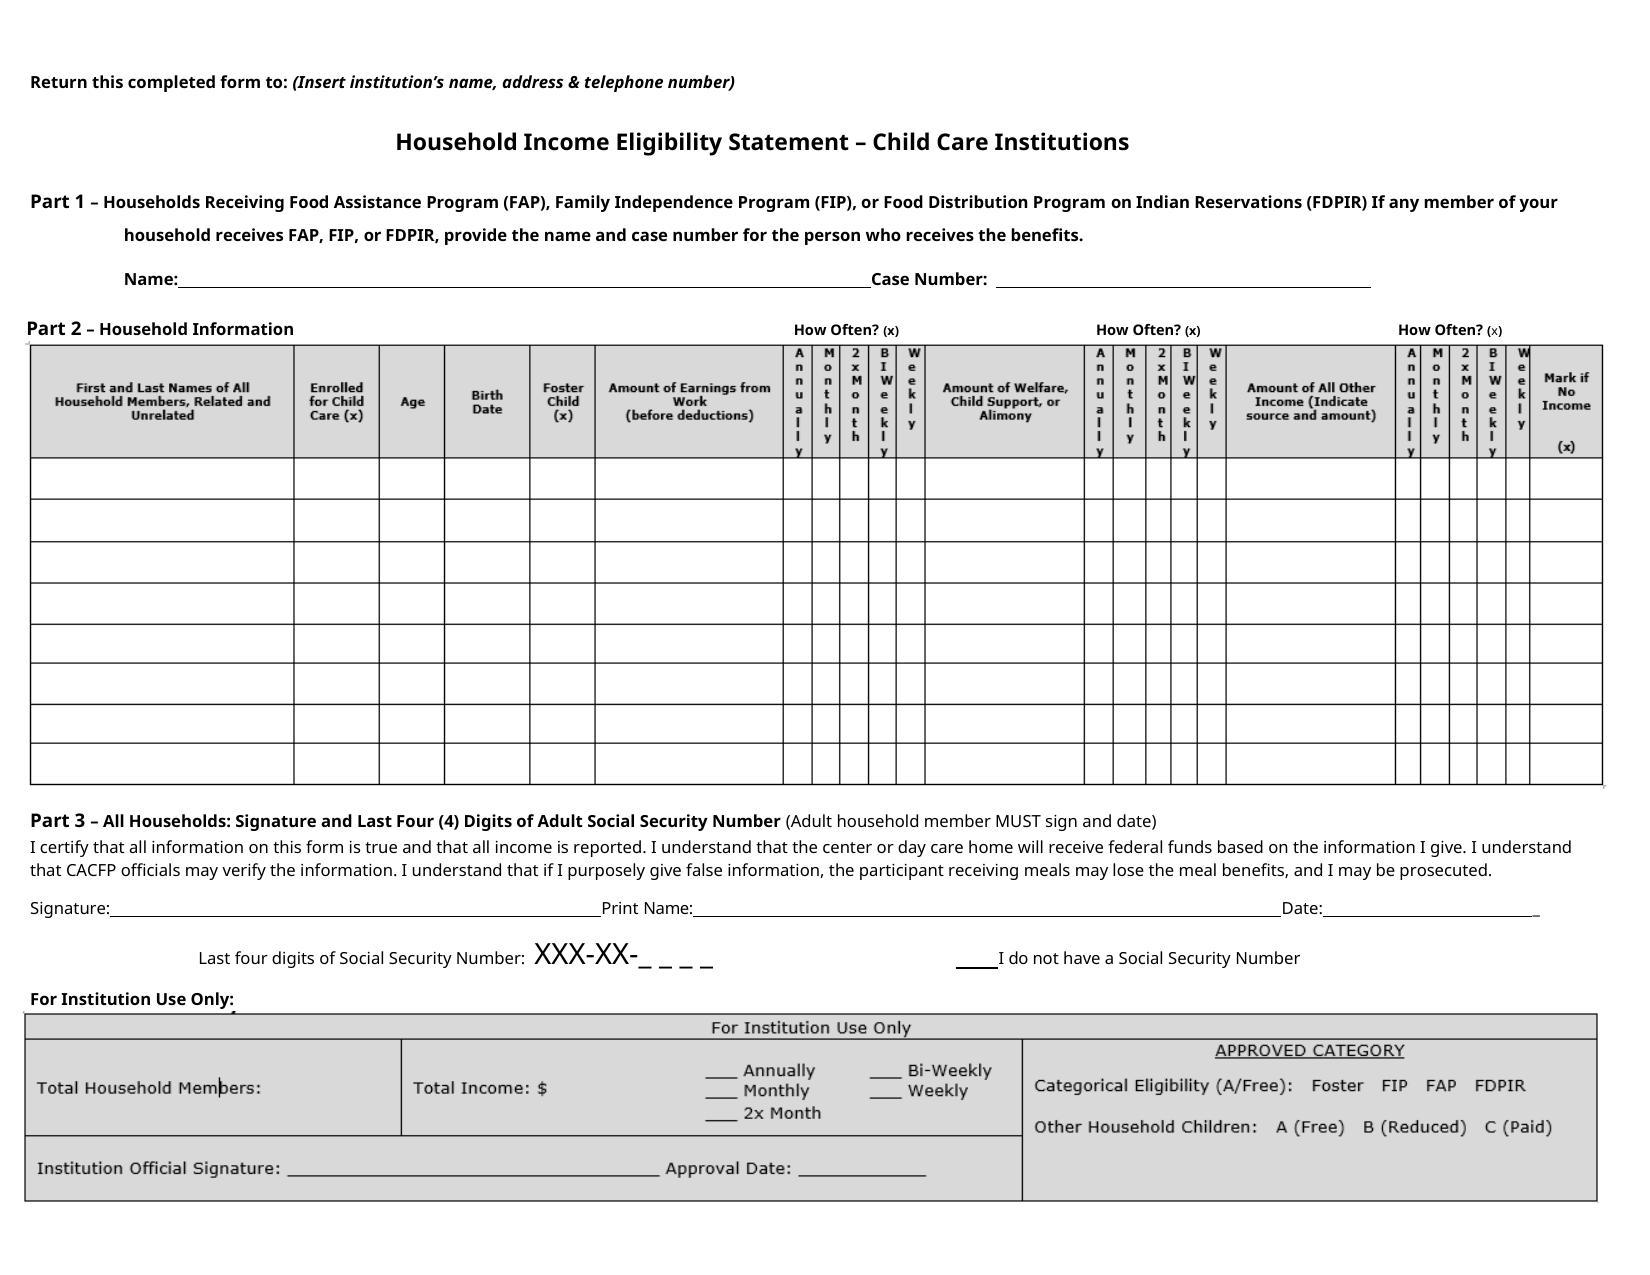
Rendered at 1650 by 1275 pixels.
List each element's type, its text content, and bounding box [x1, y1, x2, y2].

text Last four digits of Social Security Number: XXX-XX-_ _ _ _ I do not have a Social Security Number [6, 934, 1492, 973]
picture [22, 1011, 1599, 1203]
text Part 2 – Household Information How Often? (x) How Often? (x) How Often? (x) [26, 315, 1617, 341]
text For Institution Use Only: [30, 988, 1617, 1010]
picture [25, 341, 1607, 789]
text I certify that all information on this form is true and that all income is reported. I understand that the center or day care home will receive federal funds based on the information I give. I understand that CACFP officials may verify the information. I understand that if I purposely give false information, the participant receiving meals may lose the meal benefits, and I may be prosecuted. [30, 836, 1574, 881]
text Signature: Print Name: Date: _ [30, 896, 1617, 919]
text Household Income Eligibility Statement – Child Care Institutions [395, 126, 1617, 157]
text Return this completed form to: (Insert institution’s name, address & telephone number) [30, 71, 1617, 93]
text Part 1 – Households Receiving Food Assistance Program (FAP), Family Independence Program (FIP), or Food Distribution Program on Indian Reservations (FDPIR) If any member of your household receives FAP, FIP, or FDPIR, provide the name and case number for the person who receives the benefits. [30, 188, 1574, 247]
text Name: Case Number: [124, 268, 1617, 290]
text Part 3 – All Households: Signature and Last Four (4) Digits of Adult Social Security Number (Adult household member MUST sign and date) [30, 807, 1617, 832]
